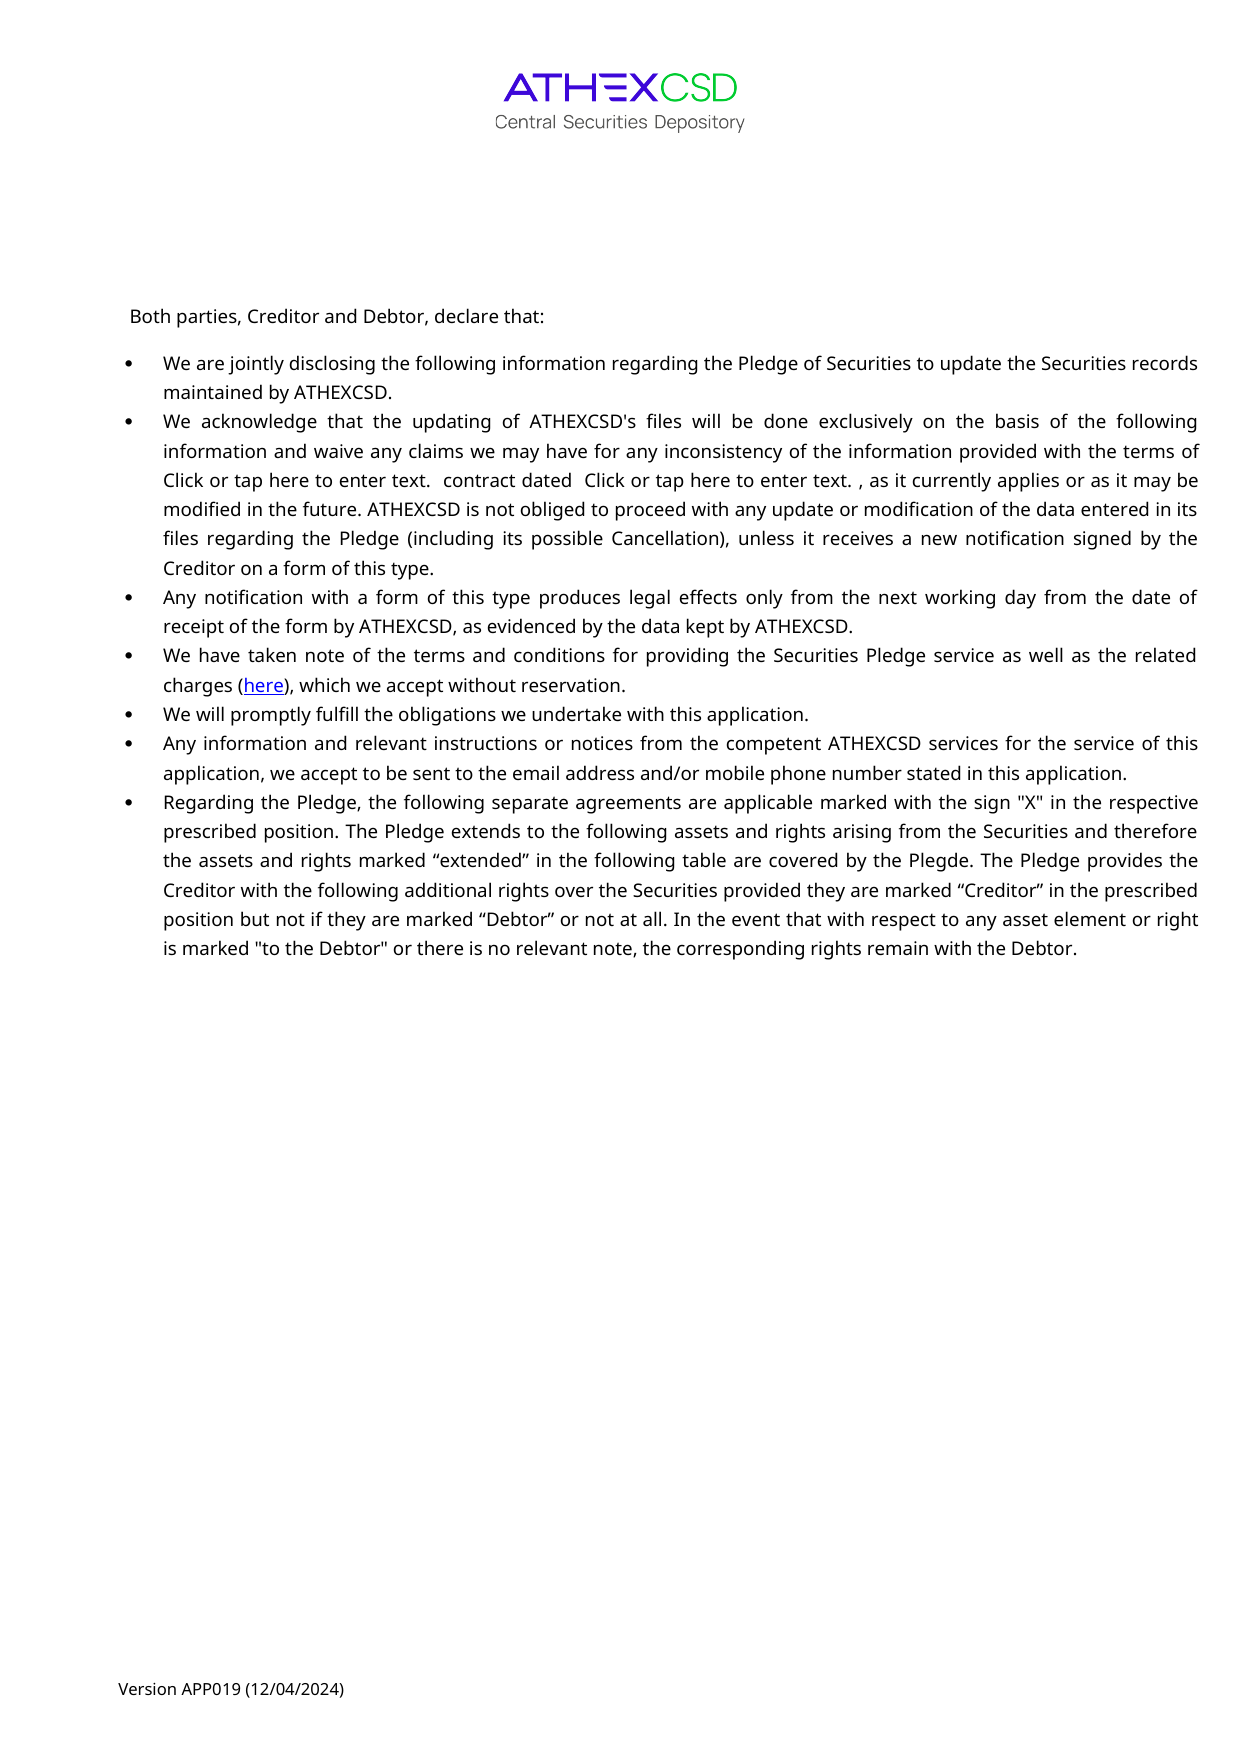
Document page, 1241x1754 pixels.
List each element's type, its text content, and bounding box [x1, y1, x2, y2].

table_header Both parties, Creditor and Debtor, declare that: We are jointly disclosing the following information regarding the Pledge of Securities to update the Securities records maintained by ATHEXCSD. We acknowledge that the updating of ATHEXCSD's files will be done exclusively on the basis of the following information and waive any claims we may have for any inconsistency of the information provided with the terms of contract dated , as it currently applies or as it may be modified in the future. ATHEXCSD is not obliged to proceed with any update or modification of the data entered in its files regarding the Pledge (including its possible Cancellation), unless it receives a new notification signed by the Creditor on a form of this type. Any notification with a form of this type produces legal effects only from the next working day from the date of receipt of the form by ATHEXCSD, as evidenced by the data kept by ATHEXCSD. We have taken note of the terms and conditions for providing the Securities Pledge service as well as the related charges (here), which we accept without reservation. We will promptly fulfill the obligations we undertake with this application. Any information and relevant instructions or notices from the competent ATHEXCSD services for the service of this application, we accept to be sent to the email address and/or mobile phone number stated in this application. Regarding the Pledge, the following separate agreements are applicable marked with the sign "X" in the respective prescribed position. The Pledge extends to the following assets and rights arising from the Securities and therefore the assets and rights marked “extended” in the following table are covered by the Plegde. The Pledge provides the Creditor with the following additional rights over the Securities provided they are marked “Creditor” in the prescribed position but not if they are marked “Debtor” or not at all. In the event that with respect to any asset element or right is marked "to the Debtor" or there is no relevant note, the corresponding rights remain with the Debtor. [118, 161, 1211, 993]
picture [495, 73, 745, 133]
